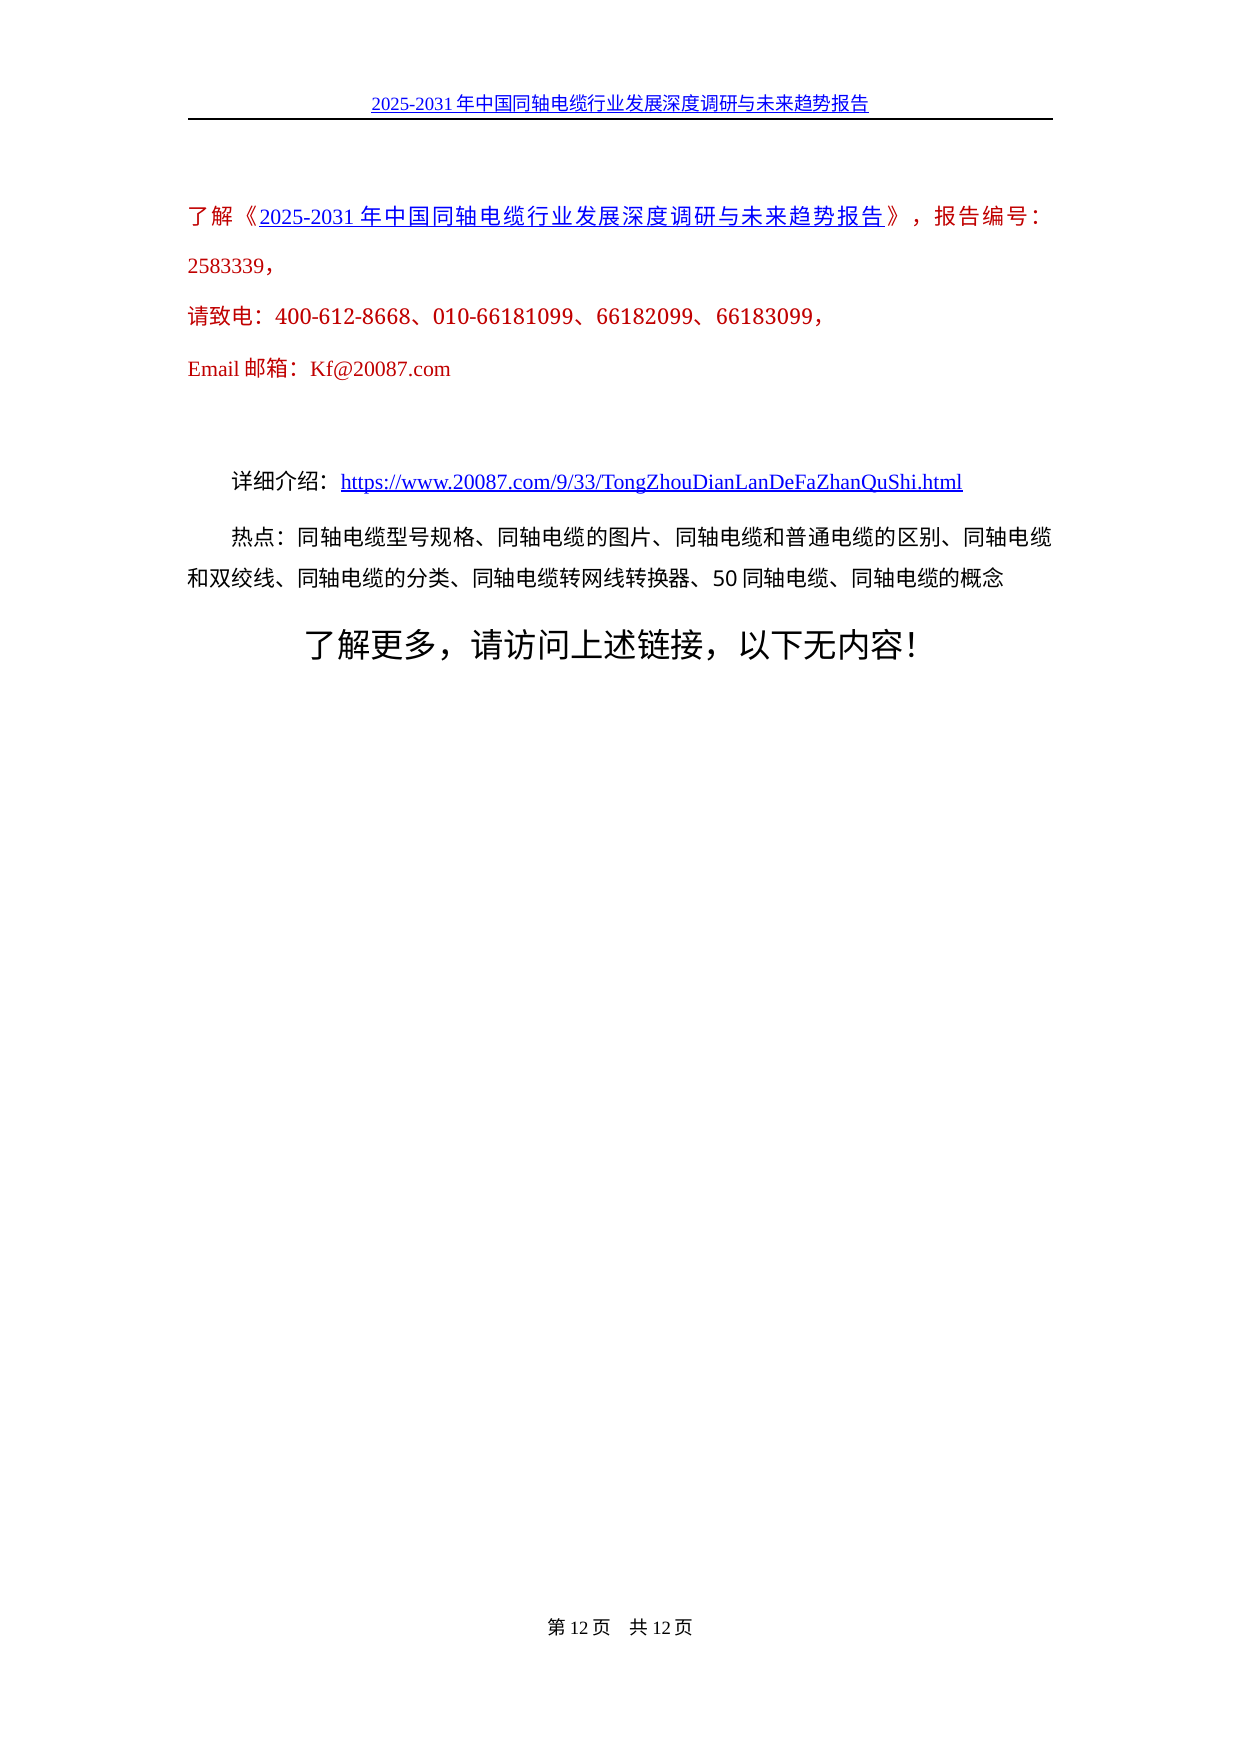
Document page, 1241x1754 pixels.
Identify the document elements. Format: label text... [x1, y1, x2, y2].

text 了解《2025-2031年中国同轴电缆行业发展深度调研与未来趋势报告》，报告编号：2583339， [187, 198, 1053, 280]
title 了解更多，请访问上述链接，以下无内容！ [187, 611, 1053, 676]
text 热点：同轴电缆型号规格、同轴电缆的图片、同轴电缆和普通电缆的区别、同轴电缆和双绞线、同轴电缆的分类、同轴电缆转网线转换器、50同轴电缆、同轴电缆的概念 [187, 520, 1053, 593]
text Email邮箱：Kf@20087.com [187, 350, 1053, 383]
text 详细介绍：https://www.20087.com/9/33/TongZhouDianLanDeFaZhanQuShi.html [187, 463, 1053, 496]
text 请致电：400-612-8668、010-66181099、66182099、66183099， [187, 299, 1053, 331]
